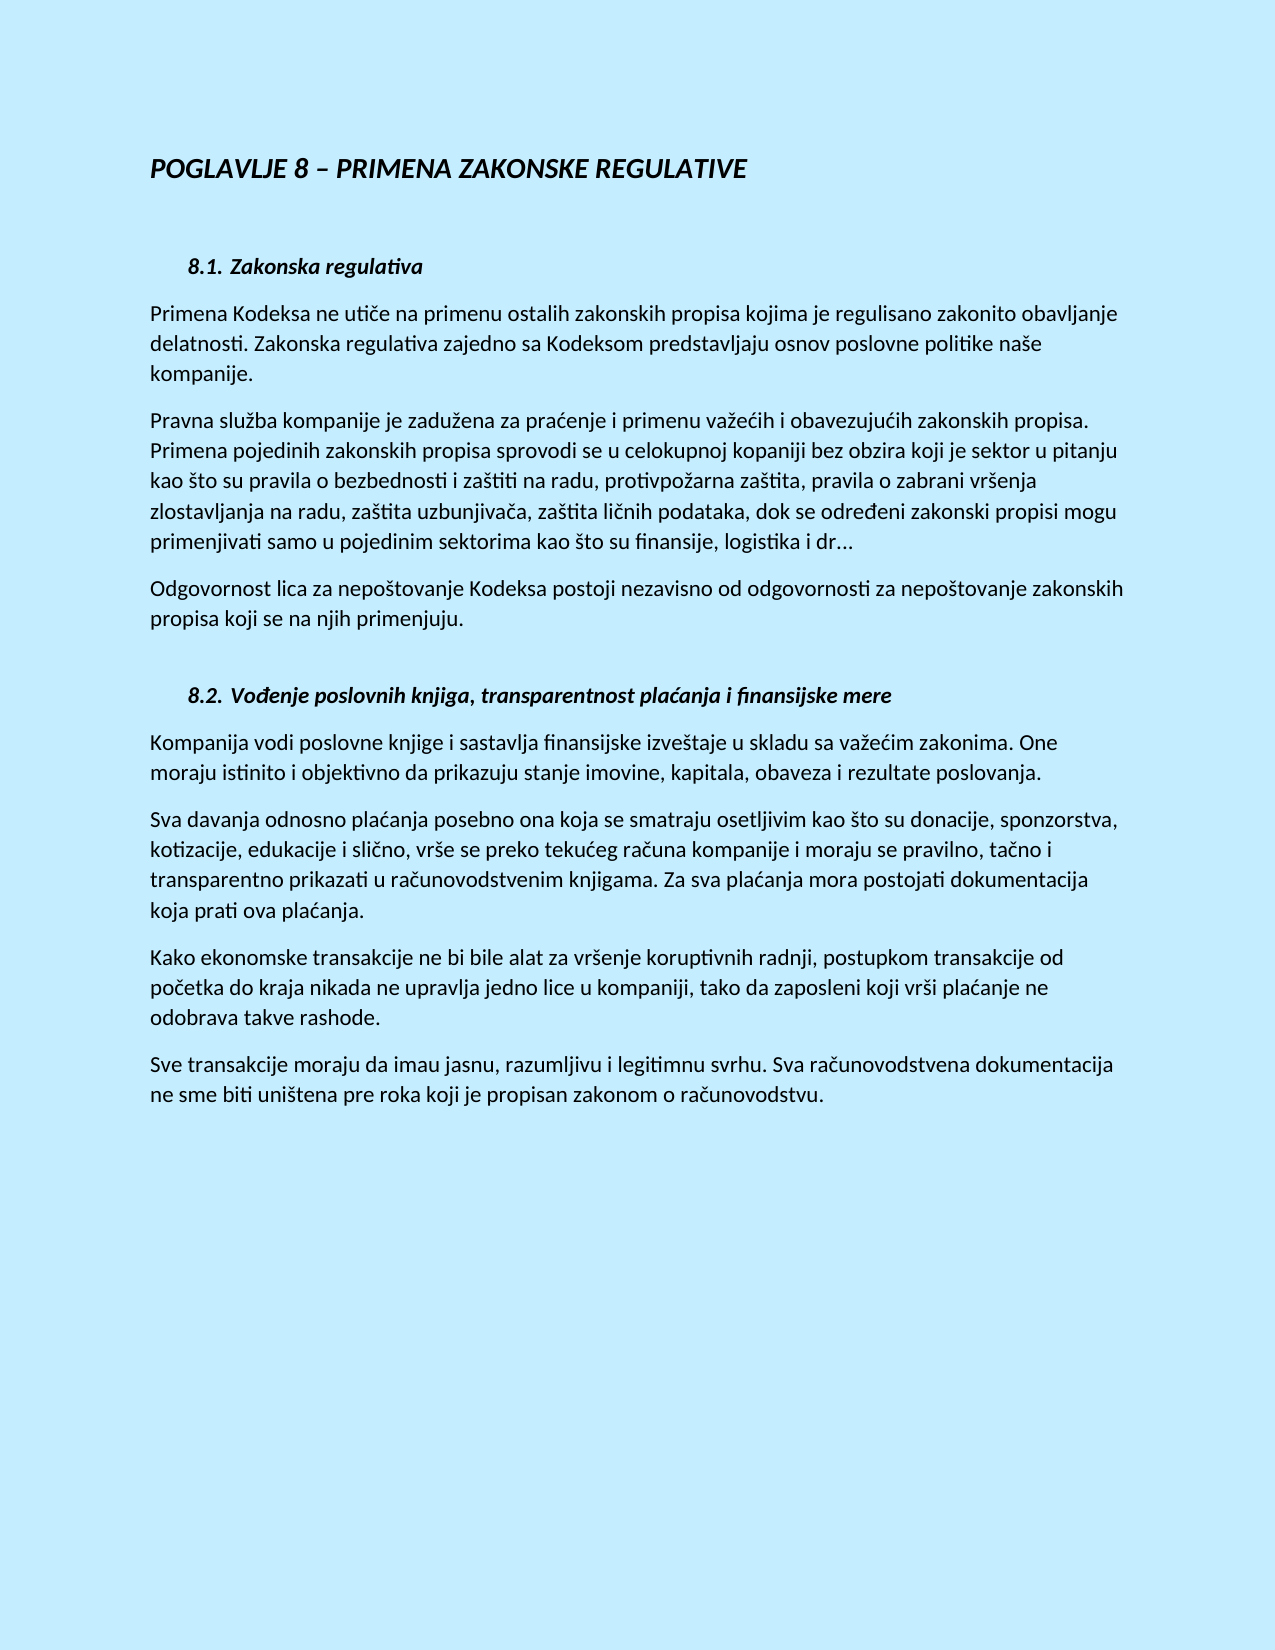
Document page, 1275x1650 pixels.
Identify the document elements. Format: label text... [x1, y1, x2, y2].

list Zakonska regulativa [187, 252, 1125, 280]
text Sve transakcije moraju da imau jasnu, razumljivu i legitimnu svrhu. Sva računovodstvena dokumentacija ne sme biti uništena pre roka koji je propisan zakonom o računovodstvu. [150, 1050, 1125, 1108]
text Kompanija vodi poslovne knjige i sastavlja finansijske izveštaje u skladu sa važećim zakonima. One moraju istinito i objektivno da prikazuju stanje imovine, kapitala, obaveza i rezultate poslovanja. [150, 728, 1125, 786]
text Pravna služba kompanije je zadužena za praćenje i primenu važećih i obavezujućih zakonskih propisa. Primena pojedinih zakonskih propisa sprovodi se u celokupnoj kopaniji bez obzira koji je sektor u pitanju kao što su pravila o bezbednosti i zaštiti na radu, protivpožarna zaštita, pravila o zabrani vršenja zlostavljanja na radu, zaštita uzbunjivača, zaštita ličnih podataka, dok se određeni zakonski propisi mogu primenjivati samo u pojedinim sektorima kao što su finansije, logistika i dr... [150, 406, 1125, 555]
text Odgovornost lica za nepoštovanje Kodeksa postoji nezavisno od odgovornosti za nepoštovanje zakonskih propisa koji se na njih primenjuju. [150, 574, 1125, 632]
text Kako ekonomske transakcije ne bi bile alat za vršenje koruptivnih radnji, postupkom transakcije od početka do kraja nikada ne upravlja jedno lice u kompaniji, tako da zaposleni koji vrši plaćanje ne odobrava takve rashode. [150, 943, 1125, 1031]
text Sva davanja odnosno plaćanja posebno ona koja se smatraju osetljivim kao što su donacije, sponzorstva, kotizacije, edukacije i slično, vrše se preko tekućeg računa kompanije i moraju se pravilno, tačno i transparentno prikazati u računovodstvenim knjigama. Za sva plaćanja mora postojati dokumentacija koja prati ova plaćanja. [150, 805, 1125, 924]
text POGLAVLJE 8 – PRIMENA ZAKONSKE REGULATIVE [150, 150, 1125, 186]
text Primena Kodeksa ne utiče na primenu ostalih zakonskih propisa kojima je regulisano zakonito obavljanje delatnosti. Zakonska regulativa zajedno sa Kodeksom predstavljaju osnov poslovne politike naše kompanije. [150, 299, 1125, 387]
list Vođenje poslovnih knjiga, transparentnost plaćanja i finansijske mere [187, 681, 1125, 709]
